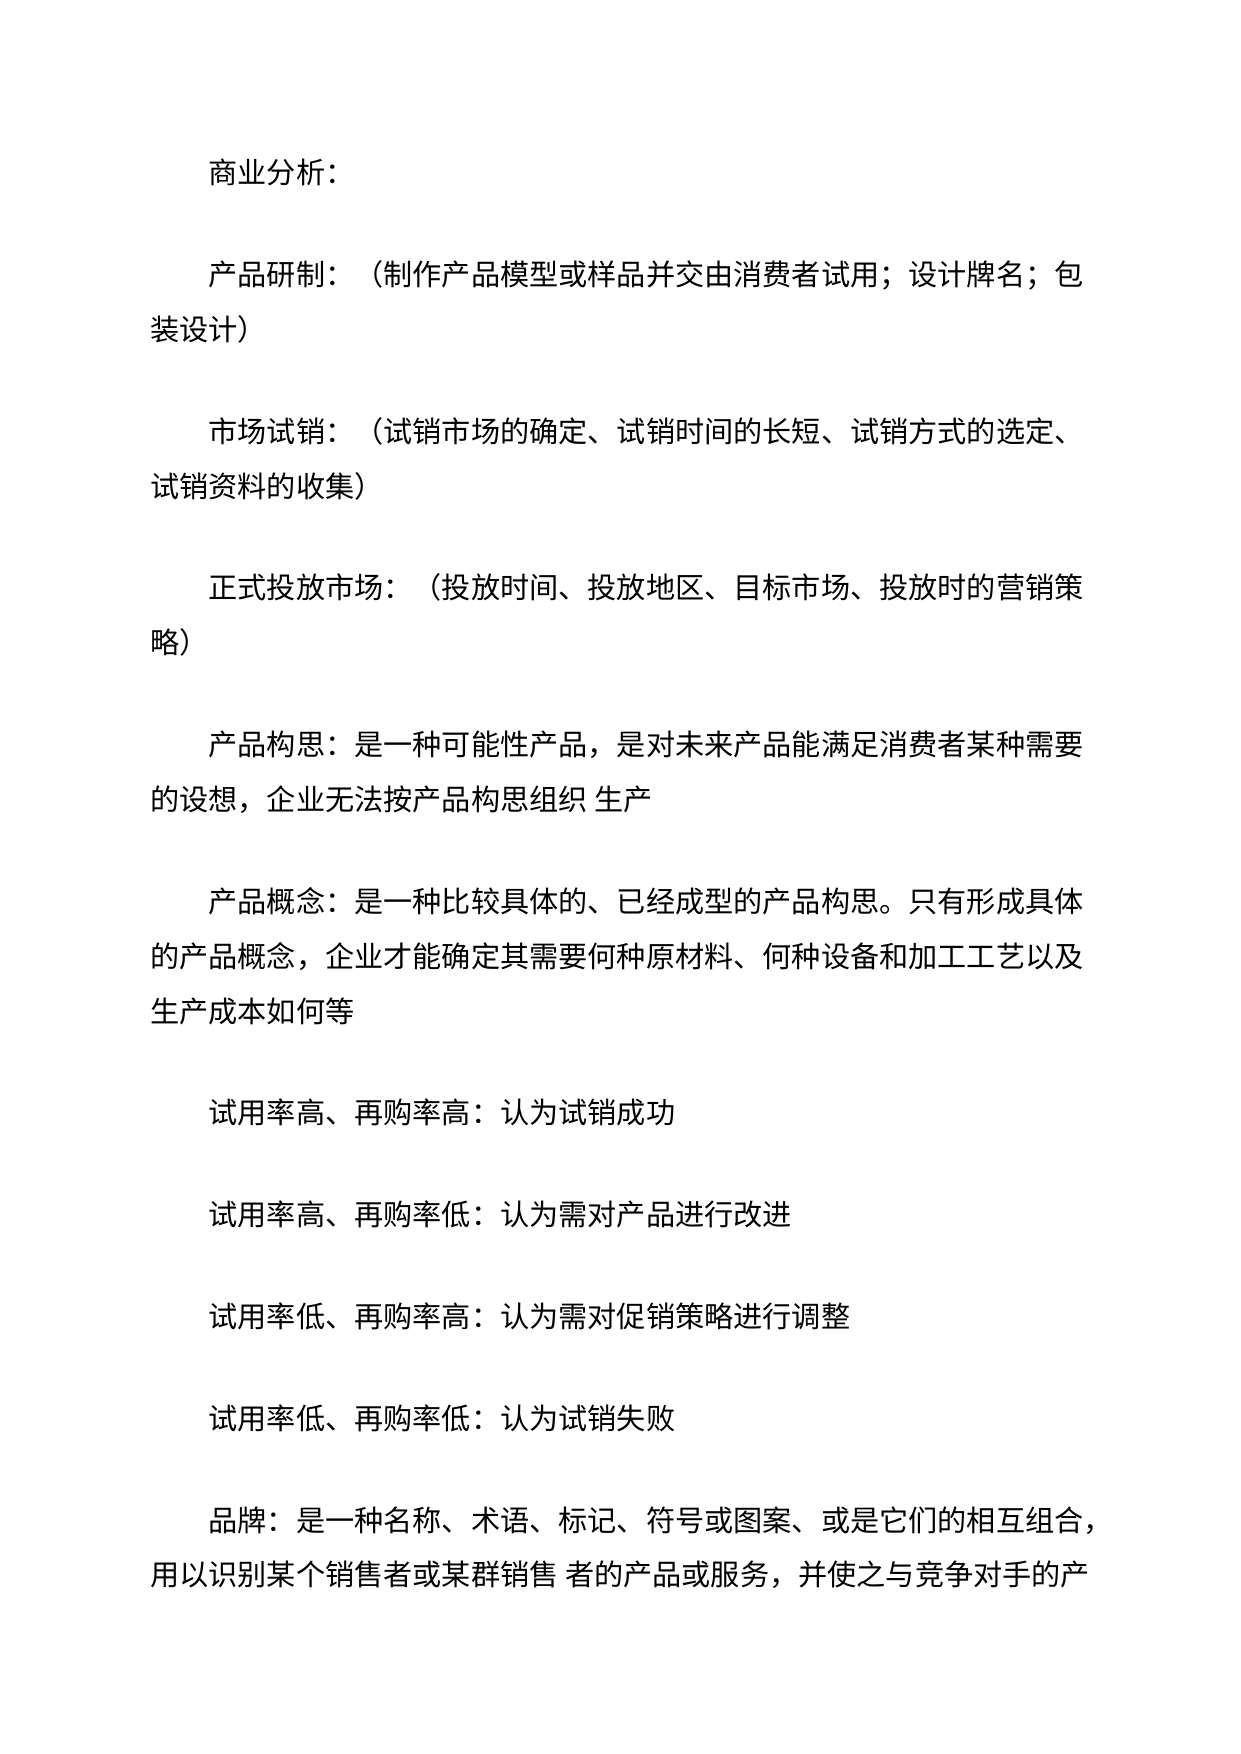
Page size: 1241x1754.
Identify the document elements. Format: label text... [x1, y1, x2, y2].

text 产品研制：（制作产品模型或样品并交由消费者试用；设计牌名；包装设计） [150, 252, 1090, 349]
text 试用率高、再购率高：认为试销成功 [150, 1090, 1090, 1132]
text 产品构思：是一种可能性产品，是对未来产品能满足消费者某种需要的设想，企业无法按产品构思组织 生产 [150, 722, 1090, 819]
text 正式投放市场：（投放时间、投放地区、目标市场、投放时的营销策略） [150, 565, 1090, 662]
text 商业分析： [150, 150, 1090, 192]
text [150, 1497, 1090, 1594]
text 试用率高、再购率低：认为需对产品进行改进 [150, 1192, 1090, 1234]
text 市场试销：（试销市场的确定、试销时间的长短、试销方式的选定、试销资料的收集） [150, 408, 1090, 506]
text 试用率低、再购率高：认为需对促销策略进行调整 [150, 1293, 1090, 1336]
text 产品概念：是一种比较具体的、已经成型的产品构思。只有形成具体的产品概念，企业才能确定其需要何种原材料、何种设备和加工工艺以及生产成本如何等 [150, 878, 1090, 1031]
text 试用率低、再购率低：认为试销失败 [150, 1395, 1090, 1438]
